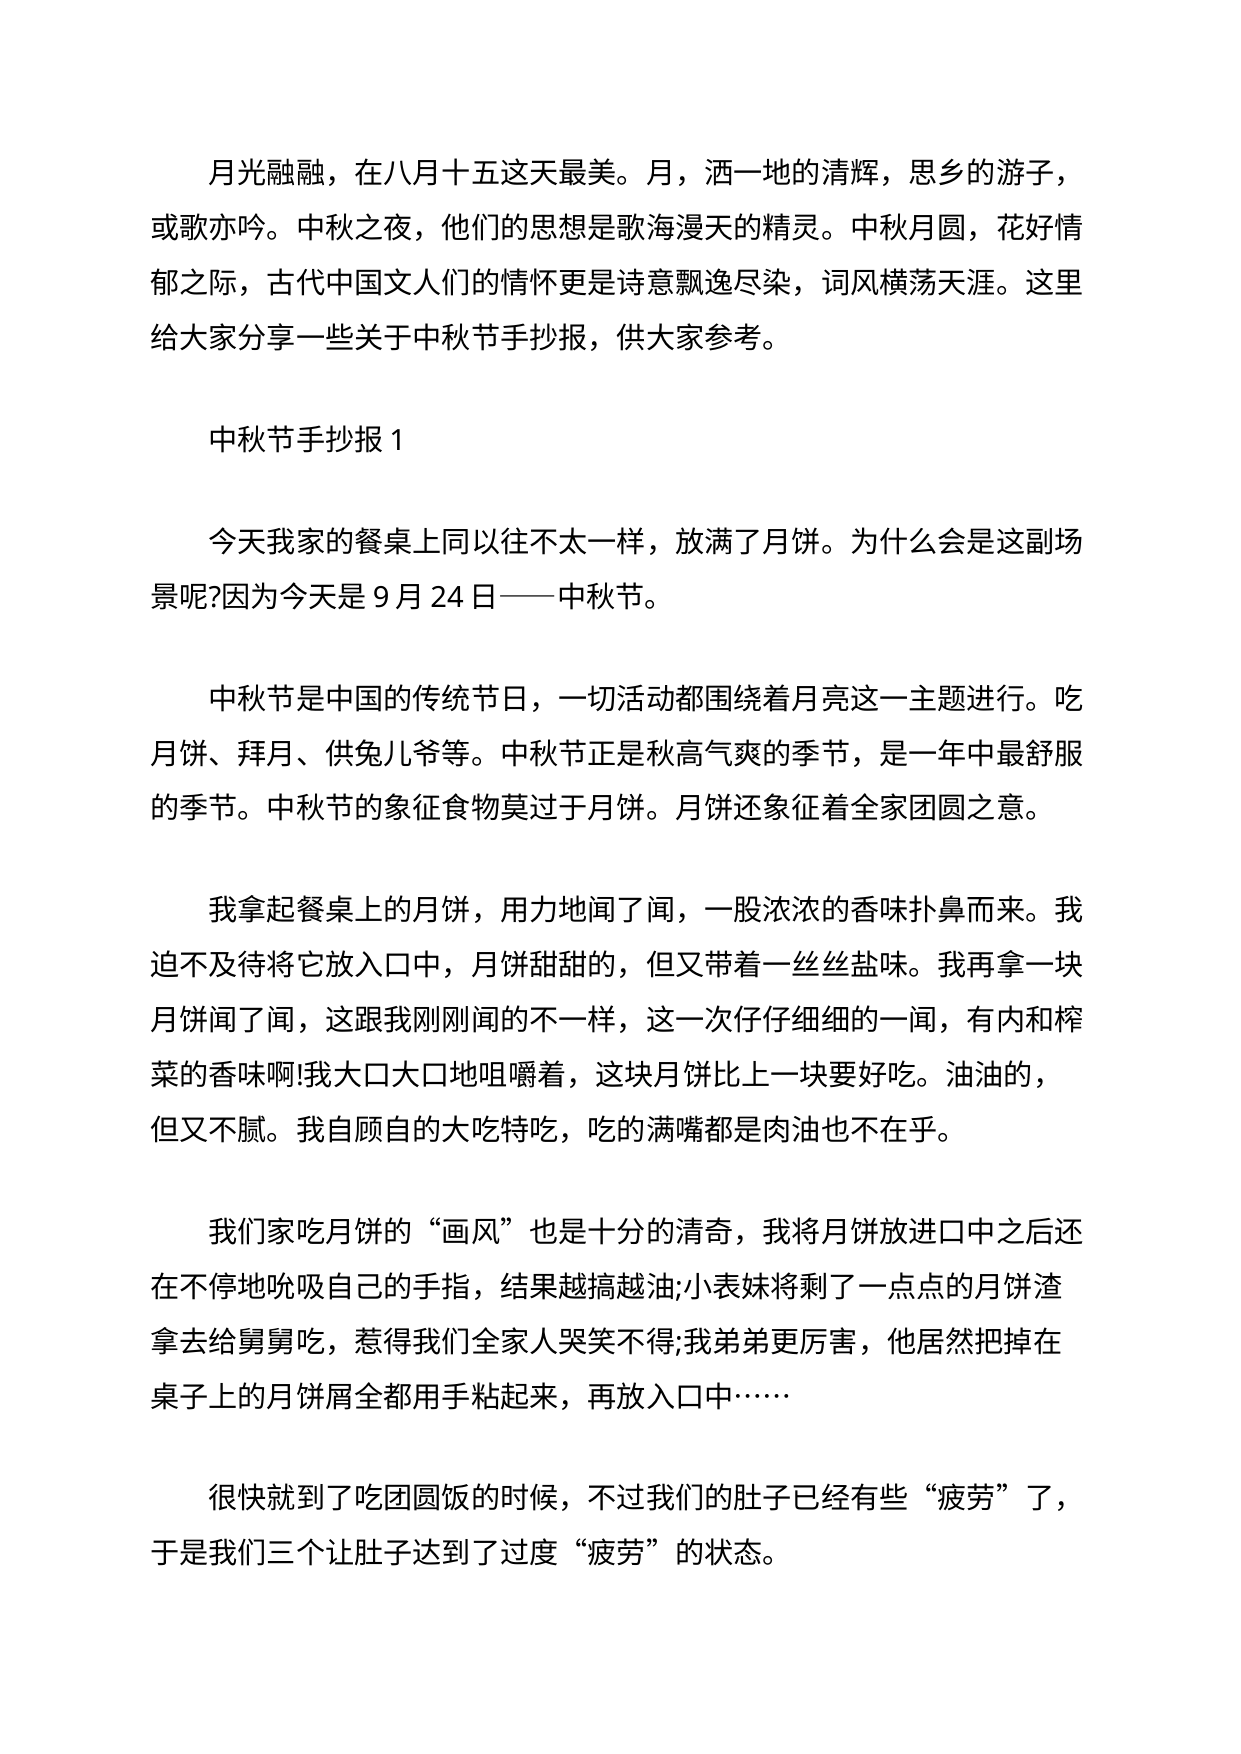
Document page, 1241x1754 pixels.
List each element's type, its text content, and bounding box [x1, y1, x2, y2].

text 今天我家的餐桌上同以往不太一样，放满了月饼。为什么会是这副场景呢?因为今天是9月24日——中秋节。 [150, 518, 1090, 616]
text 我们家吃月饼的“画风”也是十分的清奇，我将月饼放进口中之后还在不停地吮吸自己的手指，结果越搞越油;小表妹将剩了一点点的月饼渣拿去给舅舅吃，惹得我们全家人哭笑不得;我弟弟更厉害，他居然把掉在桌子上的月饼屑全都用手粘起来，再放入口中…… [150, 1208, 1090, 1416]
text 中秋节手抄报1 [150, 416, 1090, 459]
text 我拿起餐桌上的月饼，用力地闻了闻，一股浓浓的香味扑鼻而来。我迫不及待将它放入口中，月饼甜甜的，但又带着一丝丝盐味。我再拿一块月饼闻了闻，这跟我刚刚闻的不一样，这一次仔仔细细的一闻，有内和榨菜的香味啊!我大口大口地咀嚼着，这块月饼比上一块要好吃。油油的，但又不腻。我自顾自的大吃特吃，吃的满嘴都是肉油也不在乎。 [150, 887, 1090, 1149]
text 月光融融，在八月十五这天最美。月，洒一地的清辉，思乡的游子，或歌亦吟。中秋之夜，他们的思想是歌海漫天的精灵。中秋月圆，花好情郁之际，古代中国文人们的情怀更是诗意飘逸尽染，词风横荡天涯。这里给大家分享一些关于中秋节手抄报，供大家参考。 [150, 150, 1090, 357]
text 很快就到了吃团圆饭的时候，不过我们的肚子已经有些“疲劳”了，于是我们三个让肚子达到了过度“疲劳”的状态。 [150, 1475, 1090, 1572]
text 中秋节是中国的传统节日，一切活动都围绕着月亮这一主题进行。吃月饼、拜月、供兔儿爷等。中秋节正是秋高气爽的季节，是一年中最舒服的季节。中秋节的象征食物莫过于月饼。月饼还象征着全家团圆之意。 [150, 675, 1090, 827]
